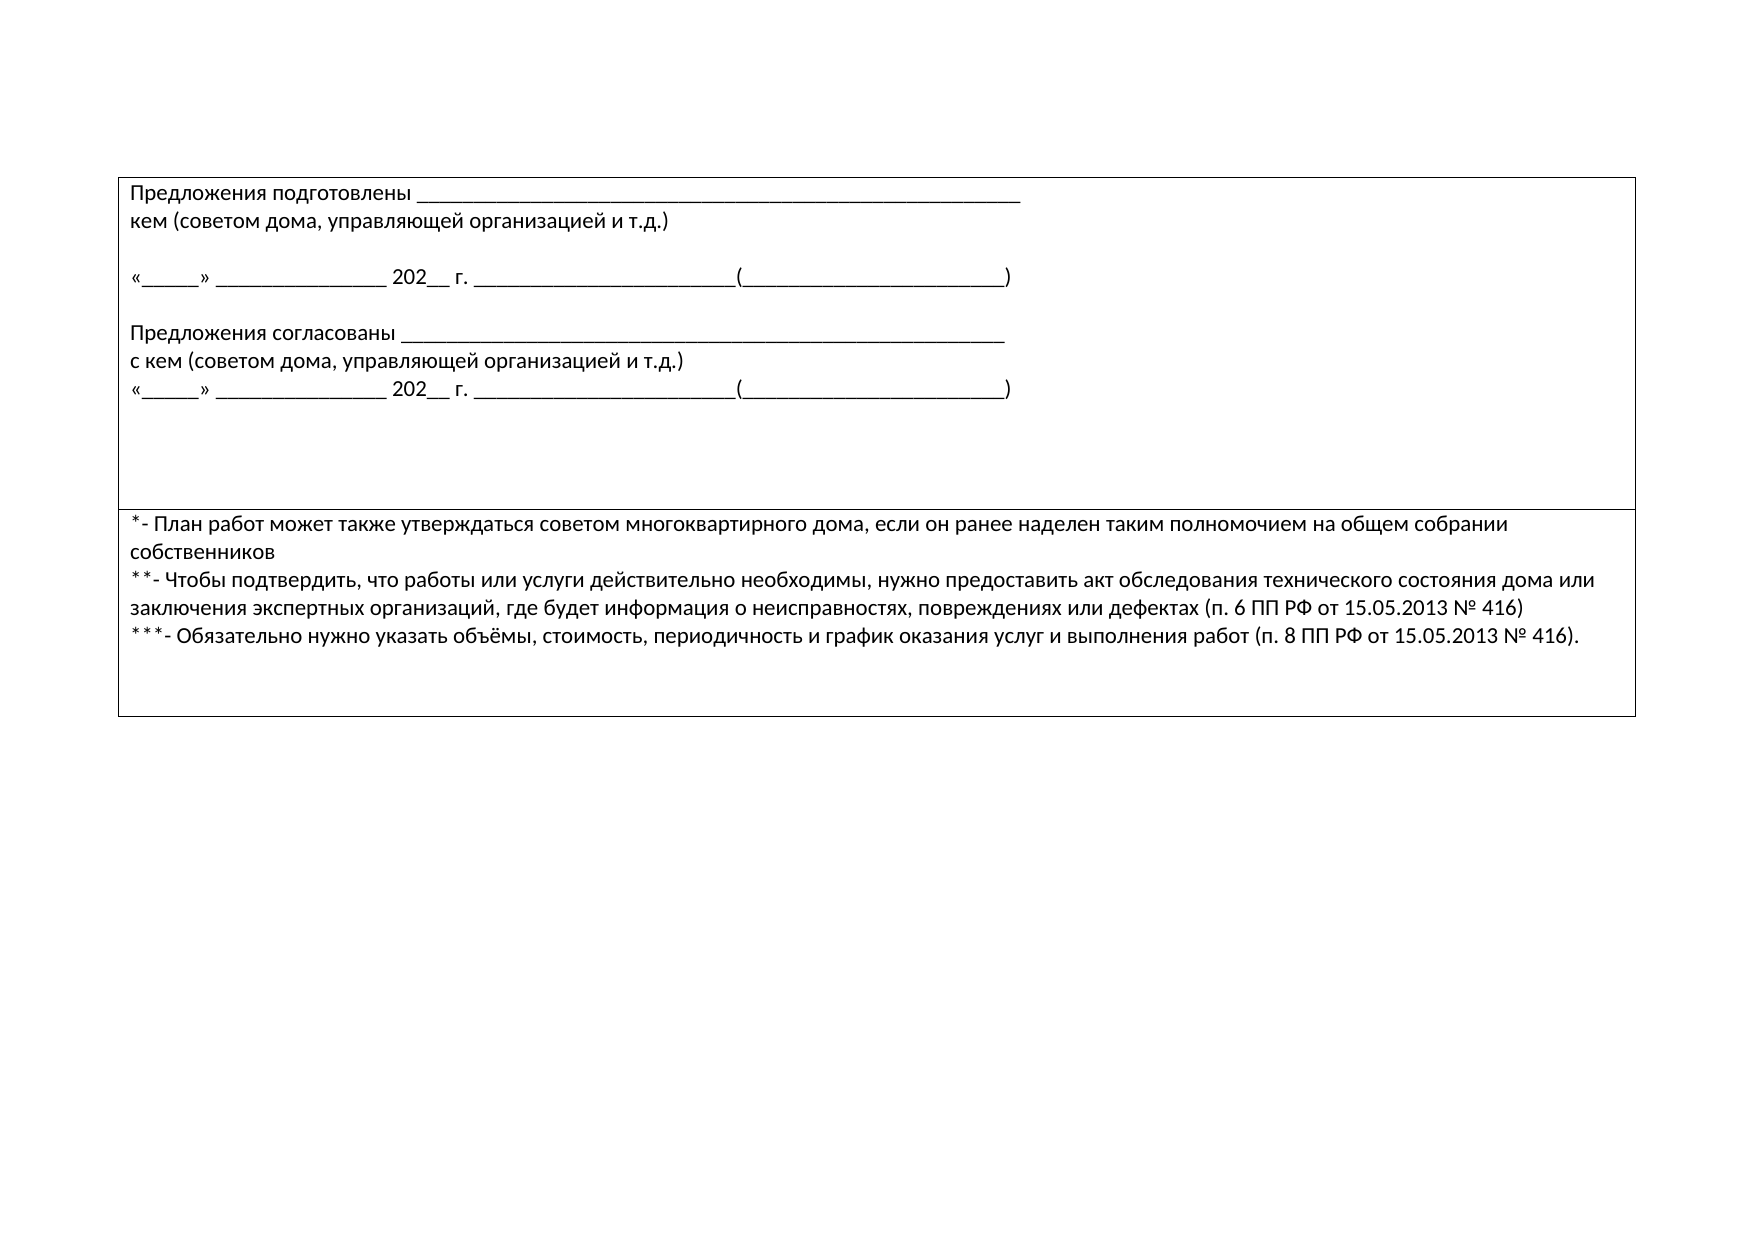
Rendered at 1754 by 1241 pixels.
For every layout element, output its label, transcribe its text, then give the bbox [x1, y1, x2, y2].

table_cell Предложения подготовлены _____________________________________________________ кем (советом дома, управляющей организацией и т.д.) «_____» _______________ 202__ г. _______________________(_______________________) Предложения согласованы _____________________________________________________ с кем (советом дома, управляющей организацией и т.д.) «_____» _______________ 202__ г. _______________________(_______________________) [119, 178, 1635, 508]
table_cell *- План работ может также утверждаться советом многоквартирного дома, если он ранее наделен таким полномочием на общем собрании собственников **- Чтобы подтвердить, что работы или услуги действительно необходимы, нужно предоставить акт обследования технического состояния дома или заключения экспертных организаций, где будет информация о неисправностях, повреждениях или дефектах (п. 6 ПП РФ от 15.05.2013 № 416) ***- Обязательно нужно указать объёмы, стоимость, периодичность и график оказания услуг и выполнения работ (п. 8 ПП РФ от 15.05.2013 № 416). [119, 510, 1635, 716]
